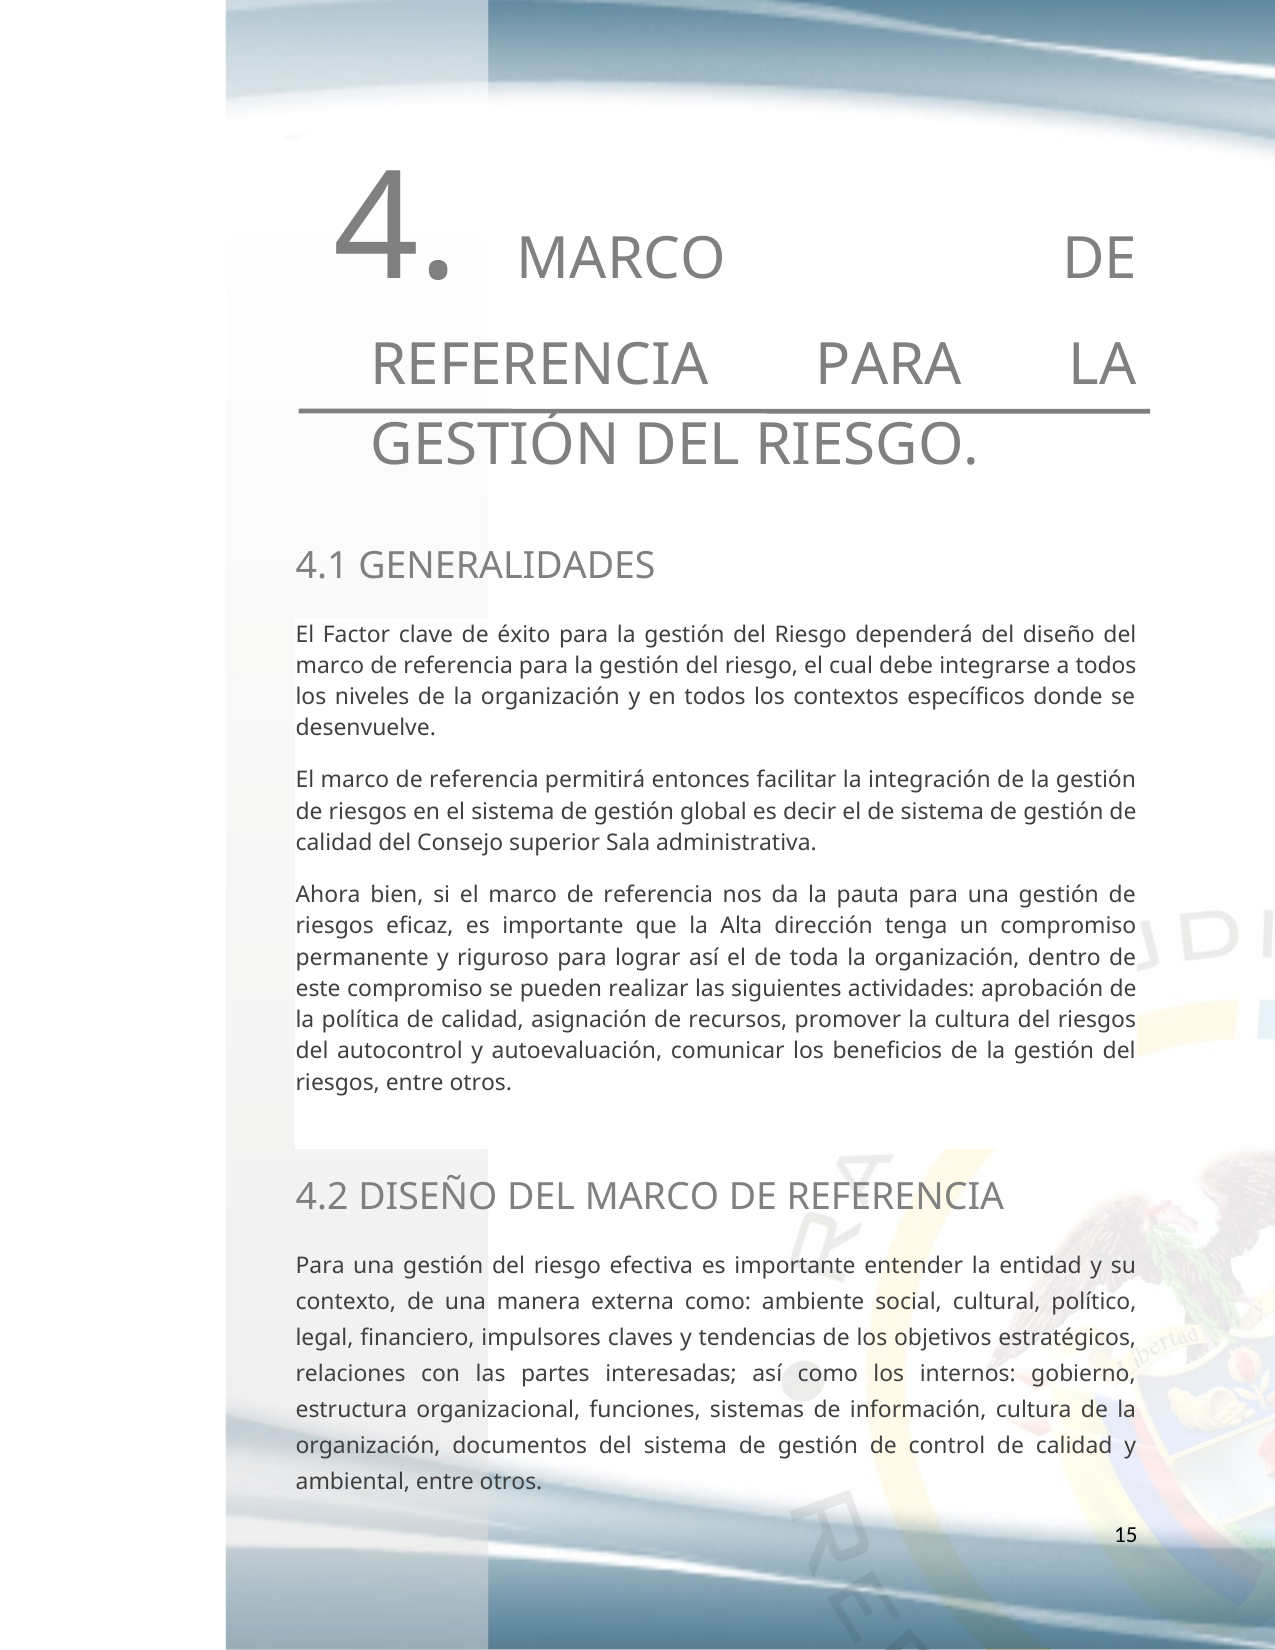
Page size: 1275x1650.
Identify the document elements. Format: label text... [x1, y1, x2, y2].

text El marco de referencia permitirá entonces facilitar la integración de la gestión de riesgos en el sistema de gestión global es decir el de sistema de gestión de calidad del Consejo superior Sala administrativa. [295, 763, 1137, 857]
text MARCO DE REFERENCIA PARA LA GESTIÓN DEL RIESGO. [333, 118, 1137, 408]
text Para una gestión del riesgo efectiva es importante entender la entidad y su contexto, de una manera externa como: ambiente social, cultural, político, legal, financiero, impulsores claves y tendencias de los objetivos estratégicos, relaciones con las partes interesadas; así como los internos: gobierno, estructura organizacional, funciones, sistemas de información, cultura de la organización, documentos del sistema de gestión de control de calidad y ambiental, entre otros. [295, 1249, 1137, 1496]
text El Factor clave de éxito para la gestión del Riesgo dependerá del diseño del marco de referencia para la gestión del riesgo, el cual debe integrarse a todos los niveles de la organización y en todos los contextos específicos donde se desenvuelve. [295, 618, 1137, 743]
picture [225, 0, 1275, 1650]
text 4.2 DISEÑO DEL MARCO DE REFERENCIA [295, 1170, 1137, 1221]
text MARCO DE REFERENCIA PARA LA GESTIÓN DEL RIESGO. [333, 414, 1137, 481]
text Ahora bien, si el marco de referencia nos da la pauta para una gestión de riesgos eficaz, es importante que la Alta dirección tenga un compromiso permanente y riguroso para lograr así el de toda la organización, dentro de este compromiso se pueden realizar las siguientes actividades: aprobación de la política de calidad, asignación de recursos, promover la cultura del riesgos del autocontrol y autoevaluación, comunicar los beneficios de la gestión del riesgos, entre otros. [295, 878, 1137, 1097]
text 4.1 GENERALIDADES [295, 538, 1137, 589]
